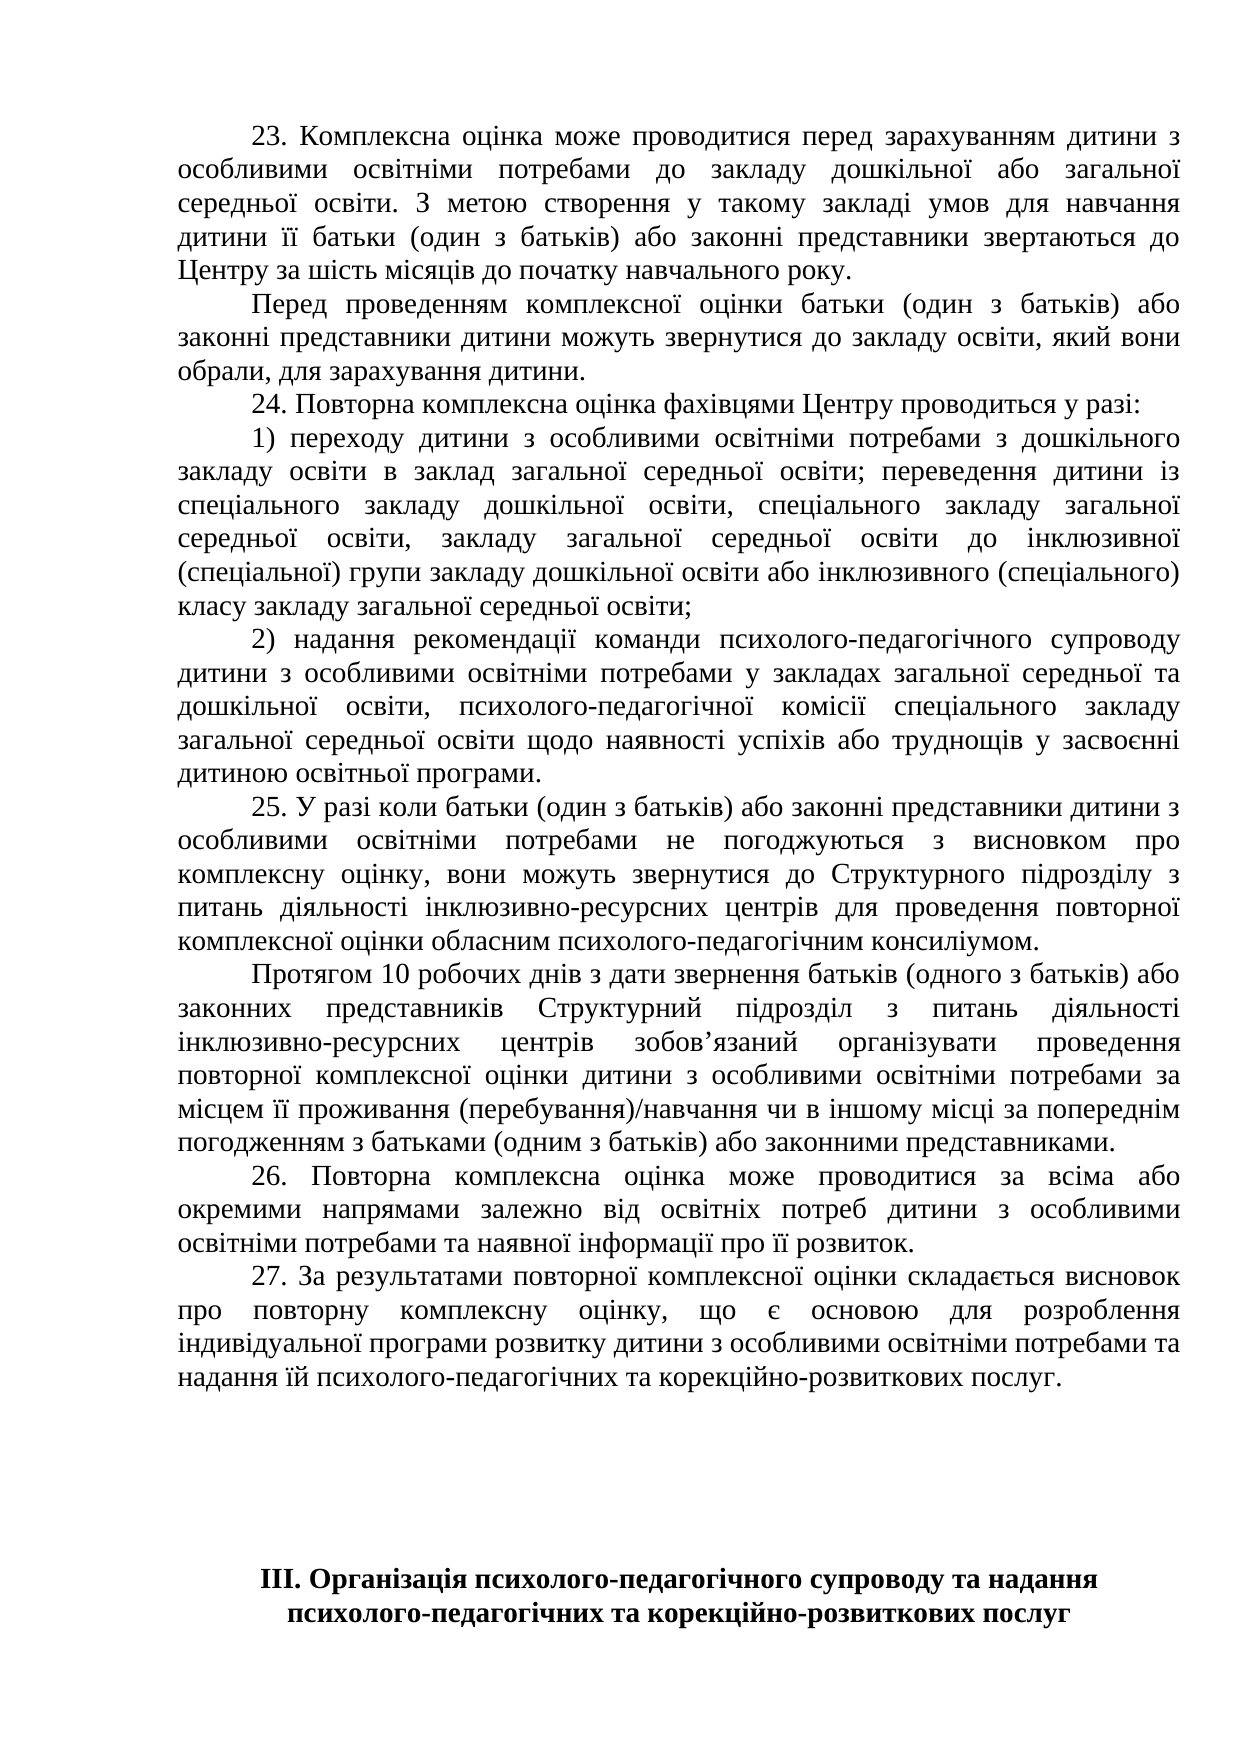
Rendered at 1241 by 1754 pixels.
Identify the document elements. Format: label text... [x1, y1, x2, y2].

text 23. Комплексна оцінка може проводитися перед зарахуванням дитини з особливими освітніми потребами до закладу дошкільної або загальної середньої освіти. З метою створення у такому закладі умов для навчання дитини її батьки (один з батьків) або законні представники звертаються до Центру за шість місяців до початку навчального року. [177, 118, 1181, 286]
text 1) переходу дитини з особливими освітніми потребами з дошкільного закладу освіти в заклад загальної середньої освіти; переведення дитини із спеціального закладу дошкільної освіти, спеціального закладу загальної середньої освіти, закладу загальної середньої освіти до інклюзивної (спеціальної) групи закладу дошкільної освіти або інклюзивного (спеціального) класу закладу загальної середньої освіти; [177, 420, 1181, 621]
text Перед проведенням комплексної оцінки батьки (один з батьків) або законні представники дитини можуть звернутися до закладу освіти, який вони обрали, для зарахування дитини. [177, 286, 1181, 386]
text ІІІ. Організація психолого-педагогічного супроводу та надання [177, 1561, 1181, 1595]
text 25. У разі коли батьки (один з батьків) або законні представники дитини з особливими освітніми потребами не погоджуються з висновком про комплексну оцінку, вони можуть звернутися до Структурного підрозділу з питань діяльності інклюзивно-ресурсних центрів для проведення повторної комплексної оцінки обласним психолого-педагогічним консиліумом. [177, 789, 1181, 957]
text 2) надання рекомендації команди психолого-педагогічного супроводу дитини з особливими освітніми потребами у закладах загальної середньої та дошкільної освіти, психолого-педагогічної комісії спеціального закладу загальної середньої освіти щодо наявності успіхів або труднощів у засвоєнні дитиною освітньої програми. [177, 621, 1181, 789]
text психолого-педагогічних та корекційно-розвиткових послуг [177, 1595, 1181, 1628]
text Протягом 10 робочих днів з дати звернення батьків (одного з батьків) або законних представників Структурний підрозділ з питань діяльності інклюзивно-ресурсних центрів зобов’язаний організувати проведення повторної комплексної оцінки дитини з особливими освітніми потребами за місцем її проживання (перебування)/навчання чи в іншому місці за попереднім погодженням з батьками (одним з батьків) або законними представниками. [177, 957, 1181, 1158]
text 24. Повторна комплексна оцінка фахівцями Центру проводиться у разі: [177, 386, 1181, 420]
text 27. За результатами повторної комплексної оцінки складається висновок про повторну комплексну оцінку, що є основою для розроблення індивідуальної програми розвитку дитини з особливими освітніми потребами та надання їй психолого-педагогічних та корекційно-розвиткових послуг. [177, 1258, 1181, 1393]
text 26. Повторна комплексна оцінка може проводитися за всіма або окремими напрямами залежно від освітніх потреб дитини з особливими освітніми потребами та наявної інформації про її розвиток. [177, 1158, 1181, 1258]
